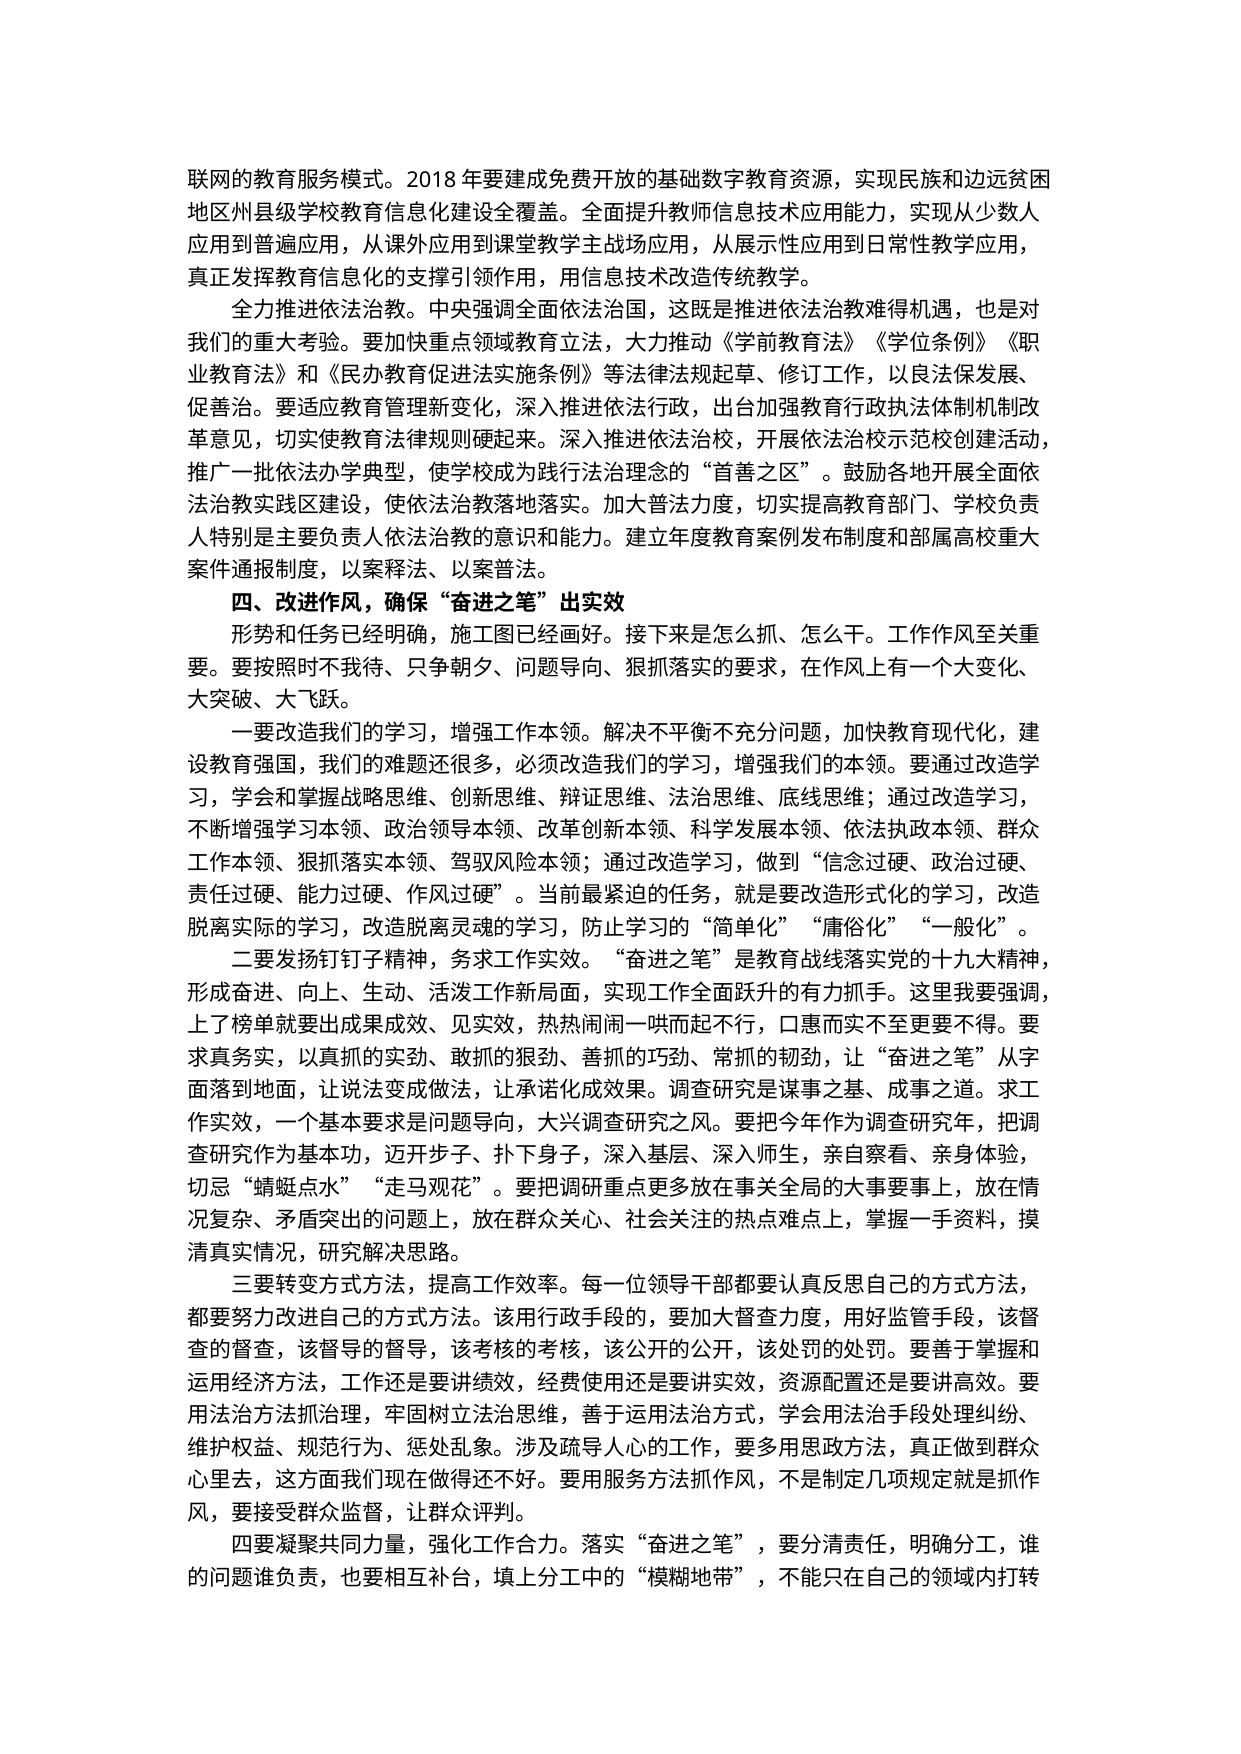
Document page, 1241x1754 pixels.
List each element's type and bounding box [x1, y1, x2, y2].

text [187, 162, 1053, 1592]
